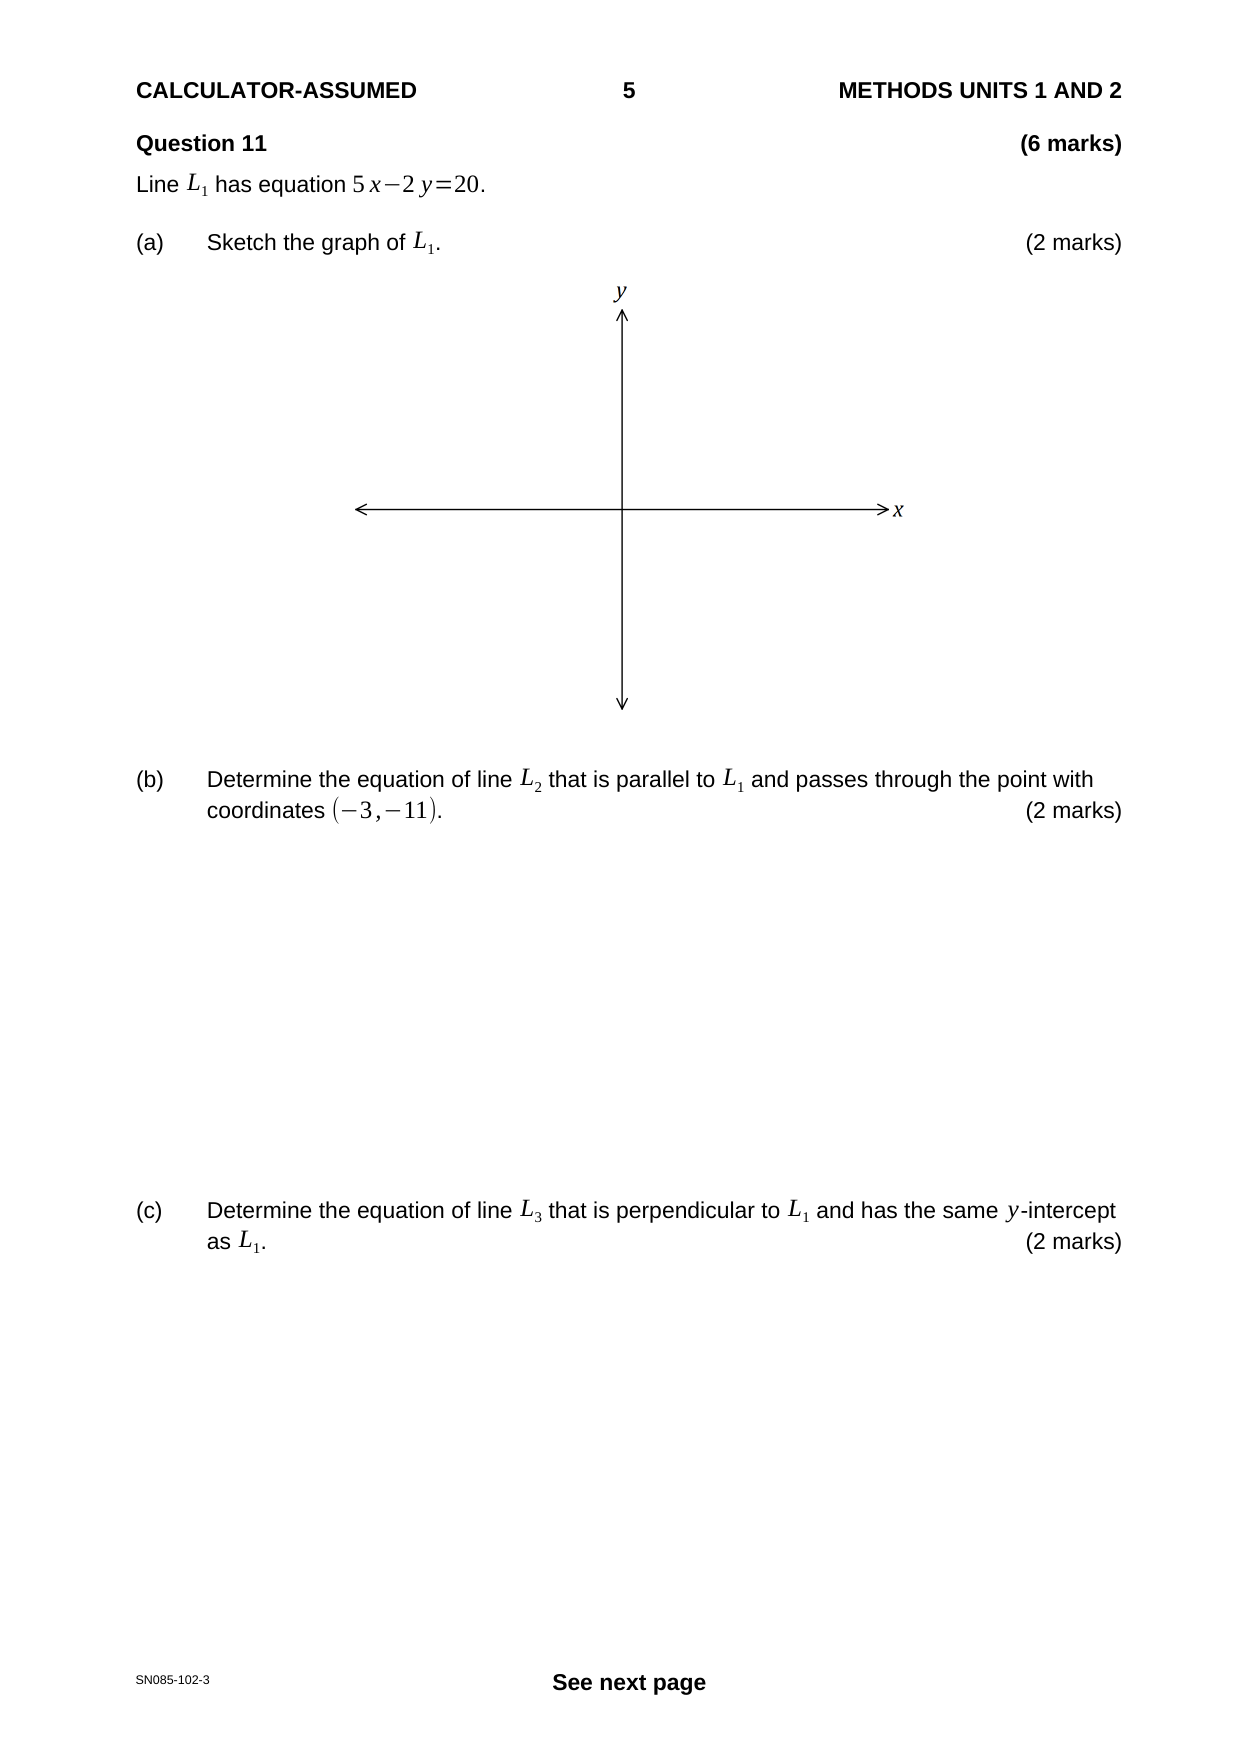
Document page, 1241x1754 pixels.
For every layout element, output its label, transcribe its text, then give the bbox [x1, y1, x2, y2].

picture [352, 284, 906, 712]
text Question 11 (6 marks) [136, 130, 1122, 156]
text (b) Determine the equation of line that is parallel to and passes through the point with coordinates . (2 marks) [136, 764, 1122, 825]
text (c) Determine the equation of line that is perpendicular to and has the same -intercept as . (2 marks) [136, 1194, 1122, 1257]
text Line has equation . [136, 169, 1122, 200]
text (a) Sketch the graph of . (2 marks) [136, 226, 1122, 258]
